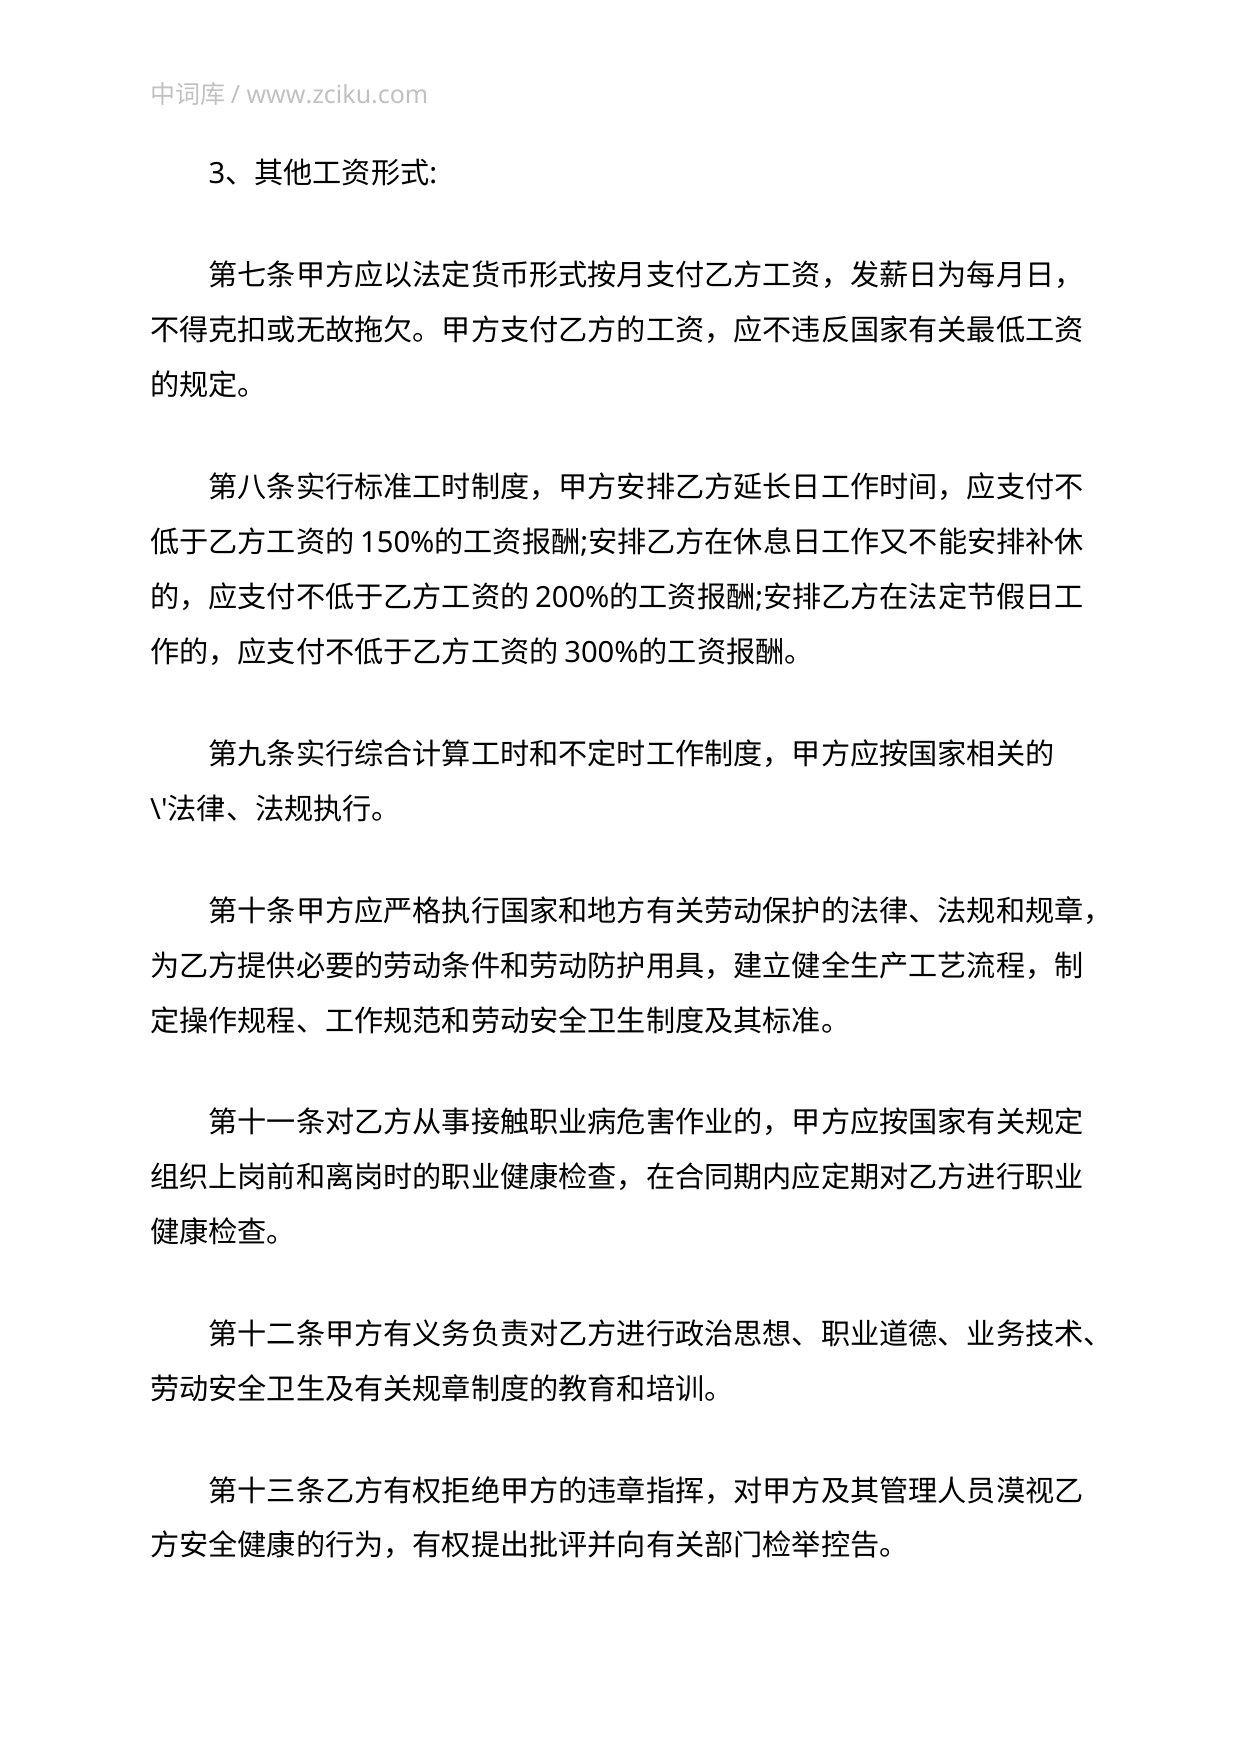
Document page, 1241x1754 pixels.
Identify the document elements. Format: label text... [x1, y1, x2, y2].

text 第八条实行标准工时制度，甲方安排乙方延长日工作时间，应支付不低于乙方工资的150%的工资报酬;安排乙方在休息日工作又不能安排补休的，应支付不低于乙方工资的200%的工资报酬;安排乙方在法定节假日工作的，应支付不低于乙方工资的300%的工资报酬。 [150, 463, 1090, 671]
text 第七条甲方应以法定货币形式按月支付乙方工资，发薪日为每月日，不得克扣或无故拖欠。甲方支付乙方的工资，应不违反国家有关最低工资的规定。 [150, 252, 1090, 404]
text 第十二条甲方有义务负责对乙方进行政治思想、职业道德、业务技术、劳动安全卫生及有关规章制度的教育和培训。 [150, 1310, 1090, 1408]
text 第十三条乙方有权拒绝甲方的违章指挥，对甲方及其管理人员漠视乙方安全健康的行为，有权提出批评并向有关部门检举控告。 [150, 1467, 1090, 1564]
text 第十一条对乙方从事接触职业病危害作业的，甲方应按国家有关规定组织上岗前和离岗时的职业健康检查，在合同期内应定期对乙方进行职业健康检查。 [150, 1099, 1090, 1251]
text 3、其他工资形式: [150, 150, 1090, 192]
text 第十条甲方应严格执行国家和地方有关劳动保护的法律、法规和规章，为乙方提供必要的劳动条件和劳动防护用具，建立健全生产工艺流程，制定操作规程、工作规范和劳动安全卫生制度及其标准。 [150, 887, 1090, 1039]
text 第九条实行综合计算工时和不定时工作制度，甲方应按国家相关的\'法律、法规执行。 [150, 730, 1090, 828]
